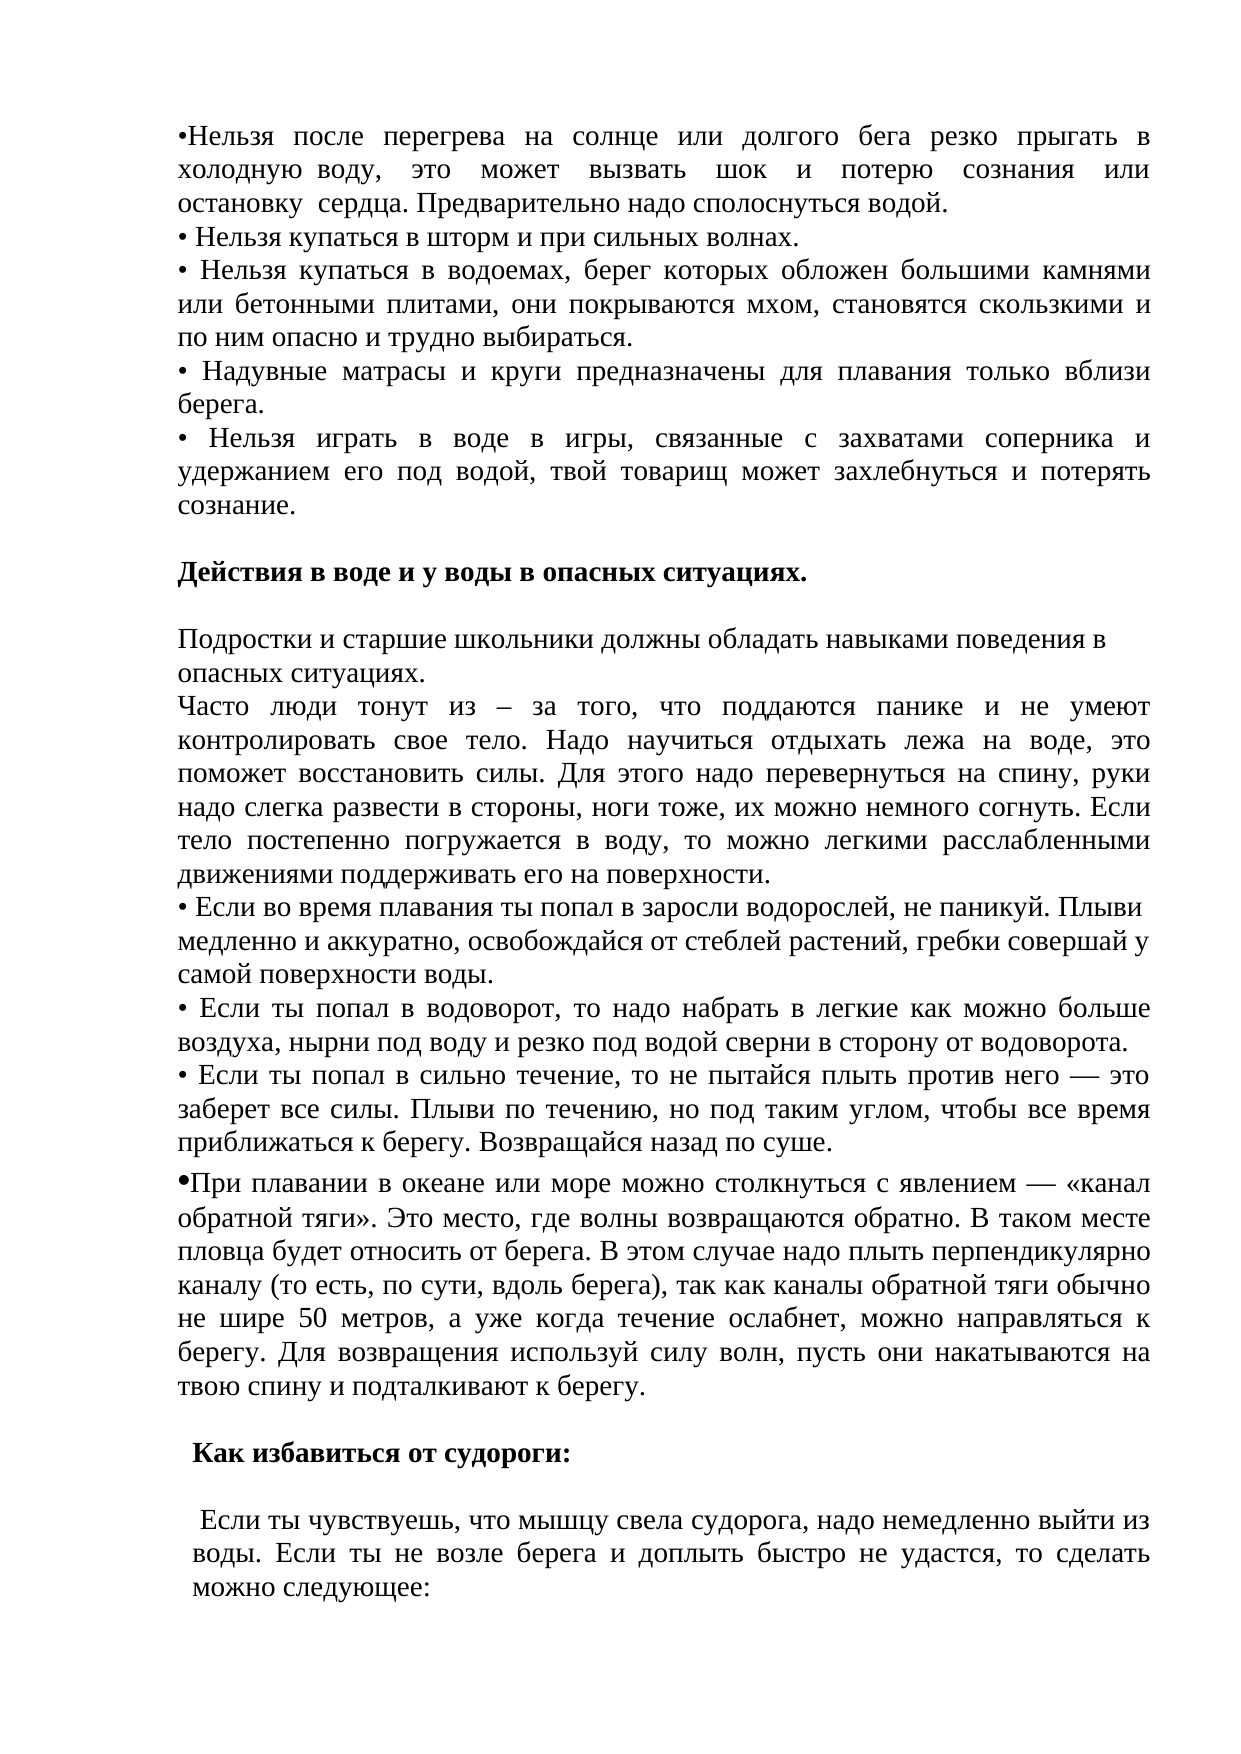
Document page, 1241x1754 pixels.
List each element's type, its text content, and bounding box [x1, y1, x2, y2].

text •Нельзя после перегрева на солнце или долгого бега резко прыгать в холодную воду, это может вызвать шок и потерю сознания или остановку сердца. Предварительно надо сполоснуться водой. [177, 118, 1152, 219]
text • Нельзя купаться в водоемах, берег которых обложен большими камнями или бетонными плитами, они покрываются мхом, становятся скользкими и по ним опасно и трудно выбираться. [177, 252, 1152, 353]
text медленно и аккуратно, освобождайся от стеблей растений, гребки совершай у [177, 923, 1152, 957]
text Действия в воде и у воды в опасных ситуациях. [177, 554, 1152, 588]
list Если ты чувствуешь, что мышцу свела судорога, надо немедленно выйти из воды. Если ты не возле берега и доплыть быстро не удастся, то сделать можно следующее: [192, 1502, 1152, 1602]
text • Надувные матрасы и круги предназначены для плавания только вблизи берега. [177, 353, 1152, 420]
text • Если ты попал в водоворот, то надо набрать в легкие как можно больше воздуха, нырни под воду и резко под водой сверни в сторону от водоворота. [177, 990, 1152, 1057]
text самой поверхности воды. [177, 957, 1152, 990]
text Часто люди тонут из – за того, что поддаются панике и не умеют контролировать свое тело. Надо научиться отдыхать лежа на воде, это поможет восстановить силы. Для этого надо перевернуться на спину, руки надо слегка развести в стороны, ноги тоже, их можно немного согнуть. Если тело постепенно погружается в воду, то можно легкими расслабленными движениями поддерживать его на поверхности. [177, 688, 1152, 889]
text Подростки и старшие школьники должны обладать навыками поведения в [177, 621, 1152, 655]
list Как избавиться от судороги: [192, 1435, 1152, 1468]
text опасных ситуациях. [177, 655, 1152, 688]
text •При плавании в океане или море можно столкнуться с явлением — «канал обратной тяги». Это место, где волны возвращаются обратно. В таком месте пловца будет относить от берега. В этом случае надо плыть перпендикулярно каналу (то есть, по сути, вдоль берега), так как каналы обратной тяги обычно не шире 50 метров, а уже когда течение ослабнет, можно направляться к берегу. Для возвращения используй силу волн, пусть они накатываются на твою спину и подталкивают к берегу. [177, 1158, 1152, 1401]
text • Если ты попал в сильно течение, то не пытайся плыть против него — это заберет все силы. Плыви по течению, но под таким углом, чтобы все время приближаться к берегу. Возвращайся назад по суше. [177, 1057, 1152, 1158]
text • Если во время плавания ты попал в заросли водорослей, не паникуй. Плыви [177, 889, 1152, 923]
text • Нельзя купаться в шторм и при сильных волнах. [177, 219, 1152, 252]
text • Нельзя играть в воде в игры, связанные с захватами соперника и удержанием его под водой, твой товарищ может захлебнуться и потерять сознание. [177, 420, 1152, 521]
